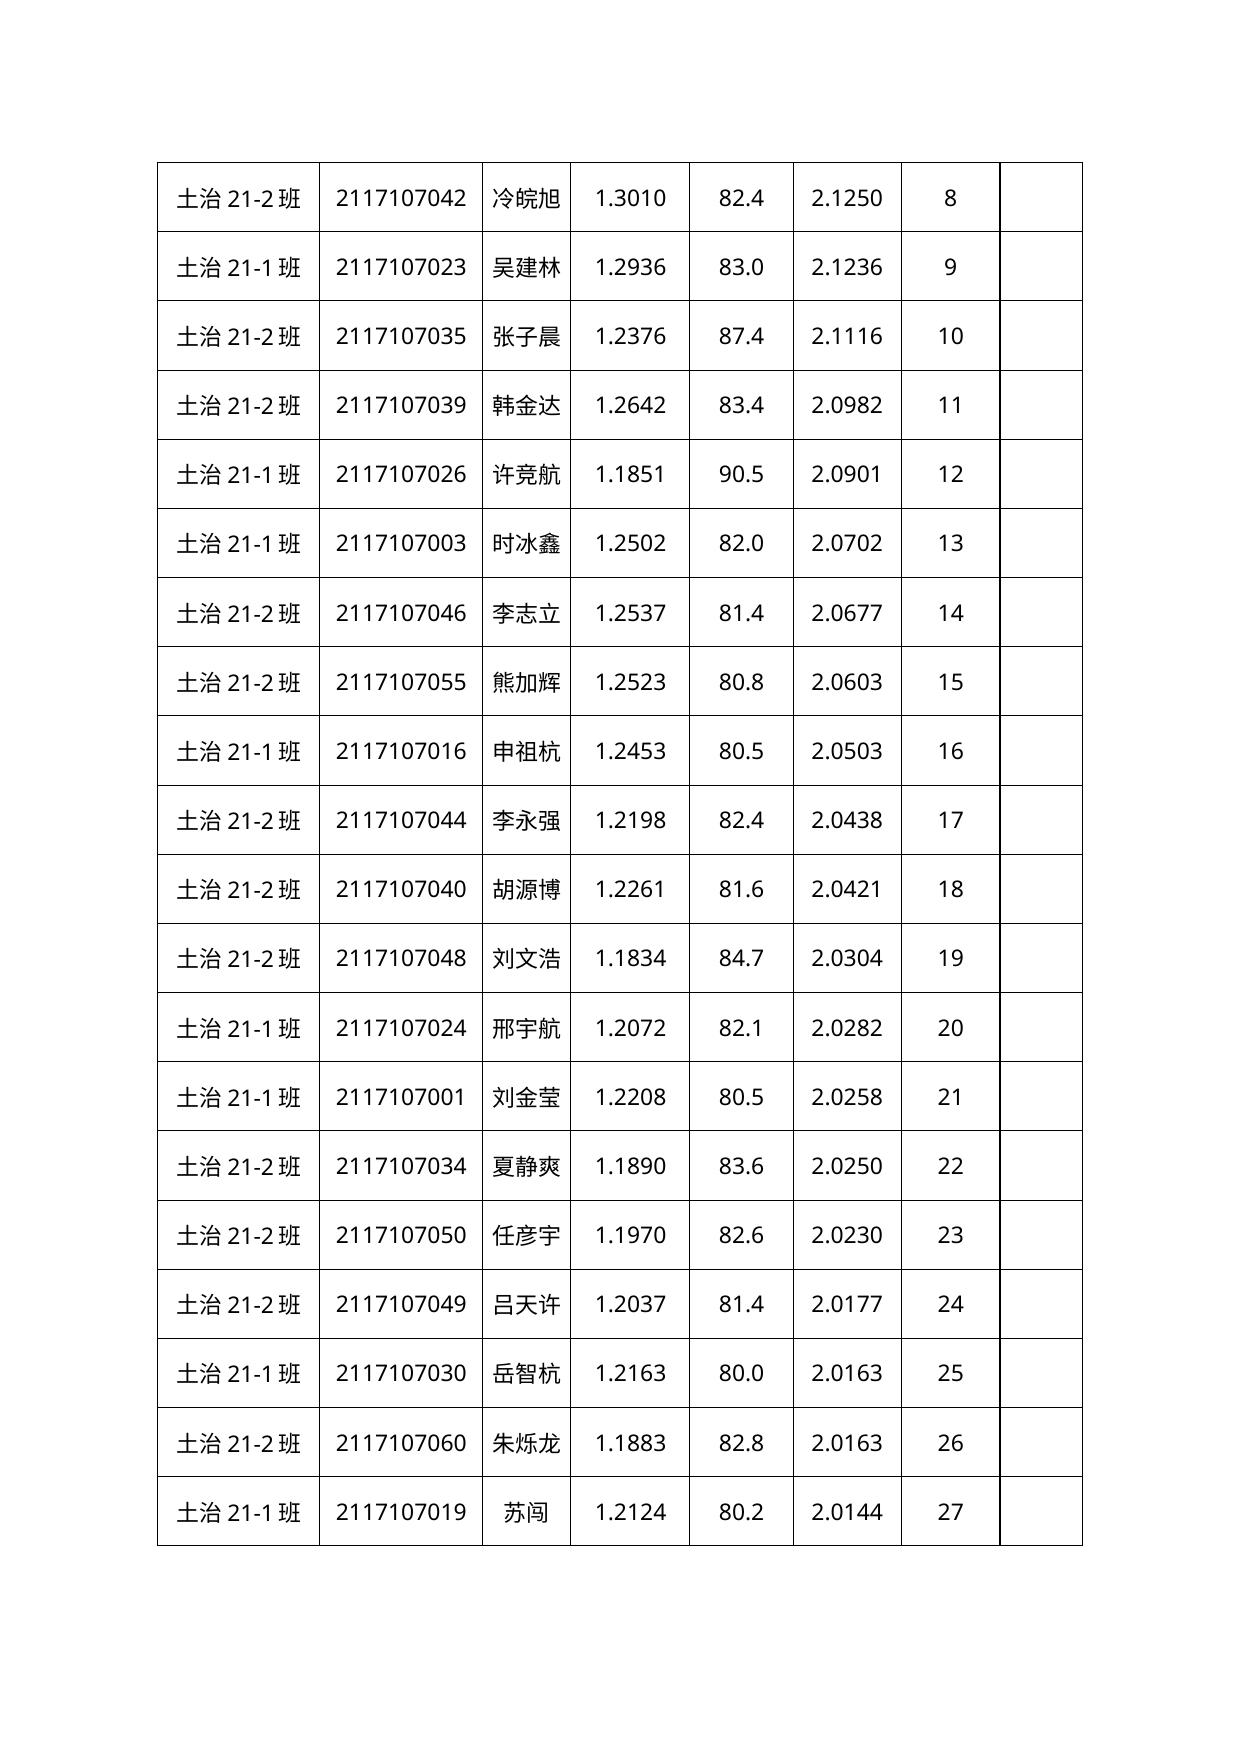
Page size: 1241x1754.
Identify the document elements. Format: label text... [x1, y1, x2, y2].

table_cell 2117107001 [320, 1062, 482, 1130]
table_cell [1001, 855, 1082, 923]
table_cell 84.7 [690, 924, 793, 992]
table_cell 9 [902, 232, 999, 300]
table_cell 82.4 [690, 163, 793, 231]
table_cell 2117107003 [320, 509, 482, 577]
table_cell 2.1116 [794, 301, 901, 369]
table_cell 土治21-1班 [158, 232, 319, 300]
table_cell [1001, 578, 1082, 646]
table_cell 81.4 [690, 1270, 793, 1338]
table_cell 2.0677 [794, 578, 901, 646]
table_cell 2117107040 [320, 855, 482, 923]
table_cell 2.0603 [794, 647, 901, 715]
table_cell 2117107019 [320, 1477, 482, 1545]
table_cell 81.6 [690, 855, 793, 923]
table_cell 83.0 [690, 232, 793, 300]
table_cell 1.2523 [571, 647, 689, 715]
table_cell 1.2537 [571, 578, 689, 646]
table_cell 2117107034 [320, 1131, 482, 1199]
table_cell 2117107030 [320, 1339, 482, 1407]
table_cell 2.0304 [794, 924, 901, 992]
table_cell 夏静爽 [483, 1131, 570, 1199]
table_cell 10 [902, 301, 999, 369]
table_cell 2117107026 [320, 440, 482, 508]
table_cell [1001, 716, 1082, 784]
table_cell 2117107042 [320, 163, 482, 231]
table_cell [1001, 1062, 1082, 1130]
table_cell 15 [902, 647, 999, 715]
table_cell 2.0163 [794, 1408, 901, 1476]
table_cell 刘文浩 [483, 924, 570, 992]
table_cell 27 [902, 1477, 999, 1545]
table_cell 2117107023 [320, 232, 482, 300]
table_cell 80.5 [690, 1062, 793, 1130]
table_cell 1.1883 [571, 1408, 689, 1476]
table_cell 土治21-2班 [158, 163, 319, 231]
table_cell [1001, 1408, 1082, 1476]
table_cell 张子晨 [483, 301, 570, 369]
table_cell 1.2072 [571, 993, 689, 1061]
table_cell 81.4 [690, 578, 793, 646]
table_cell 2117107039 [320, 371, 482, 439]
table_cell 21 [902, 1062, 999, 1130]
table_cell 83.4 [690, 371, 793, 439]
table_cell 冷皖旭 [483, 163, 570, 231]
table_cell 土治21-1班 [158, 440, 319, 508]
table_cell 2.0282 [794, 993, 901, 1061]
table_cell 2117107024 [320, 993, 482, 1061]
table_cell 14 [902, 578, 999, 646]
table_cell 22 [902, 1131, 999, 1199]
table_cell [1001, 786, 1082, 854]
table_cell [1001, 163, 1082, 231]
table_cell 土治21-2班 [158, 1201, 319, 1269]
table_cell 土治21-1班 [158, 1339, 319, 1407]
table_cell 82.1 [690, 993, 793, 1061]
table_cell 1.1851 [571, 440, 689, 508]
table_cell 2117107016 [320, 716, 482, 784]
table_cell 时冰鑫 [483, 509, 570, 577]
table_cell 土治21-1班 [158, 993, 319, 1061]
table_cell 80.5 [690, 716, 793, 784]
table_cell 90.5 [690, 440, 793, 508]
table_cell 11 [902, 371, 999, 439]
table_cell [1001, 440, 1082, 508]
table_cell 1.2163 [571, 1339, 689, 1407]
table_cell 2.0163 [794, 1339, 901, 1407]
table_cell 1.2376 [571, 301, 689, 369]
table_cell 吴建林 [483, 232, 570, 300]
table_cell 23 [902, 1201, 999, 1269]
table_cell 土治21-2班 [158, 1131, 319, 1199]
table_cell 19 [902, 924, 999, 992]
table_cell 80.8 [690, 647, 793, 715]
table_cell 1.3010 [571, 163, 689, 231]
table_cell 26 [902, 1408, 999, 1476]
table_cell 82.8 [690, 1408, 793, 1476]
table_cell 2.1250 [794, 163, 901, 231]
table_cell 80.0 [690, 1339, 793, 1407]
table_cell 刘金莹 [483, 1062, 570, 1130]
table_cell 土治21-2班 [158, 647, 319, 715]
table_cell [1001, 232, 1082, 300]
table_cell 1.2502 [571, 509, 689, 577]
table_cell 李永强 [483, 786, 570, 854]
table_cell 1.2198 [571, 786, 689, 854]
table_cell 岳智杭 [483, 1339, 570, 1407]
table_cell 24 [902, 1270, 999, 1338]
table_cell 土治21-2班 [158, 855, 319, 923]
table_cell 1.2261 [571, 855, 689, 923]
table_cell 82.6 [690, 1201, 793, 1269]
table_cell 2.0144 [794, 1477, 901, 1545]
table_cell 土治21-2班 [158, 924, 319, 992]
table_cell 土治21-1班 [158, 509, 319, 577]
table_cell 熊加辉 [483, 647, 570, 715]
table_cell 1.2037 [571, 1270, 689, 1338]
table_cell 土治21-2班 [158, 786, 319, 854]
table_cell 任彦宇 [483, 1201, 570, 1269]
table_cell 2.0901 [794, 440, 901, 508]
table_cell [1001, 301, 1082, 369]
table_cell 土治21-2班 [158, 1408, 319, 1476]
table_cell 韩金达 [483, 371, 570, 439]
table_cell 苏闯 [483, 1477, 570, 1545]
table_cell 2.0177 [794, 1270, 901, 1338]
table_cell 2.0230 [794, 1201, 901, 1269]
table_cell 土治21-2班 [158, 578, 319, 646]
table_cell 2.0250 [794, 1131, 901, 1199]
table_cell [1001, 993, 1082, 1061]
table_cell 许竞航 [483, 440, 570, 508]
table_cell 2.0503 [794, 716, 901, 784]
table_cell [1001, 924, 1082, 992]
table_cell 82.0 [690, 509, 793, 577]
table_cell 20 [902, 993, 999, 1061]
table_cell 2117107044 [320, 786, 482, 854]
table_cell 2.0702 [794, 509, 901, 577]
table_cell 胡源博 [483, 855, 570, 923]
table_cell 8 [902, 163, 999, 231]
table_cell 1.2208 [571, 1062, 689, 1130]
table_cell 土治21-2班 [158, 371, 319, 439]
table_cell 申祖杭 [483, 716, 570, 784]
table_cell 83.6 [690, 1131, 793, 1199]
table_cell 李志立 [483, 578, 570, 646]
table_cell 2117107060 [320, 1408, 482, 1476]
table_cell 吕天许 [483, 1270, 570, 1338]
table_cell 87.4 [690, 301, 793, 369]
table_cell 土治21-2班 [158, 1270, 319, 1338]
table_cell [1001, 1270, 1082, 1338]
table_cell [1001, 647, 1082, 715]
table_cell 1.1890 [571, 1131, 689, 1199]
table_cell 2.0982 [794, 371, 901, 439]
table_cell 12 [902, 440, 999, 508]
table_cell 1.1834 [571, 924, 689, 992]
table_cell 80.2 [690, 1477, 793, 1545]
table_cell 1.2642 [571, 371, 689, 439]
table_cell 朱烁龙 [483, 1408, 570, 1476]
table_cell 2.0438 [794, 786, 901, 854]
table_cell 1.2124 [571, 1477, 689, 1545]
table_cell 2117107050 [320, 1201, 482, 1269]
table_cell [1001, 371, 1082, 439]
table_cell 17 [902, 786, 999, 854]
table_cell [1001, 1477, 1082, 1545]
table_cell 18 [902, 855, 999, 923]
table_cell 16 [902, 716, 999, 784]
table_cell 土治21-2班 [158, 301, 319, 369]
table_cell 土治21-1班 [158, 1062, 319, 1130]
table_cell 土治21-1班 [158, 716, 319, 784]
table_cell [1001, 1339, 1082, 1407]
table_cell [1001, 509, 1082, 577]
table_cell 2.0421 [794, 855, 901, 923]
table_cell 1.2453 [571, 716, 689, 784]
table_cell [1001, 1201, 1082, 1269]
table_cell 2117107046 [320, 578, 482, 646]
table_cell 2117107055 [320, 647, 482, 715]
table_cell 2.1236 [794, 232, 901, 300]
table_cell 土治21-1班 [158, 1477, 319, 1545]
table_cell 13 [902, 509, 999, 577]
table_cell 1.1970 [571, 1201, 689, 1269]
table_cell 1.2936 [571, 232, 689, 300]
table_cell 2.0258 [794, 1062, 901, 1130]
table_cell 25 [902, 1339, 999, 1407]
table_cell 2117107048 [320, 924, 482, 992]
table_cell 邢宇航 [483, 993, 570, 1061]
table_cell 2117107035 [320, 301, 482, 369]
table_cell 2117107049 [320, 1270, 482, 1338]
table_cell [1001, 1131, 1082, 1199]
table_cell 82.4 [690, 786, 793, 854]
